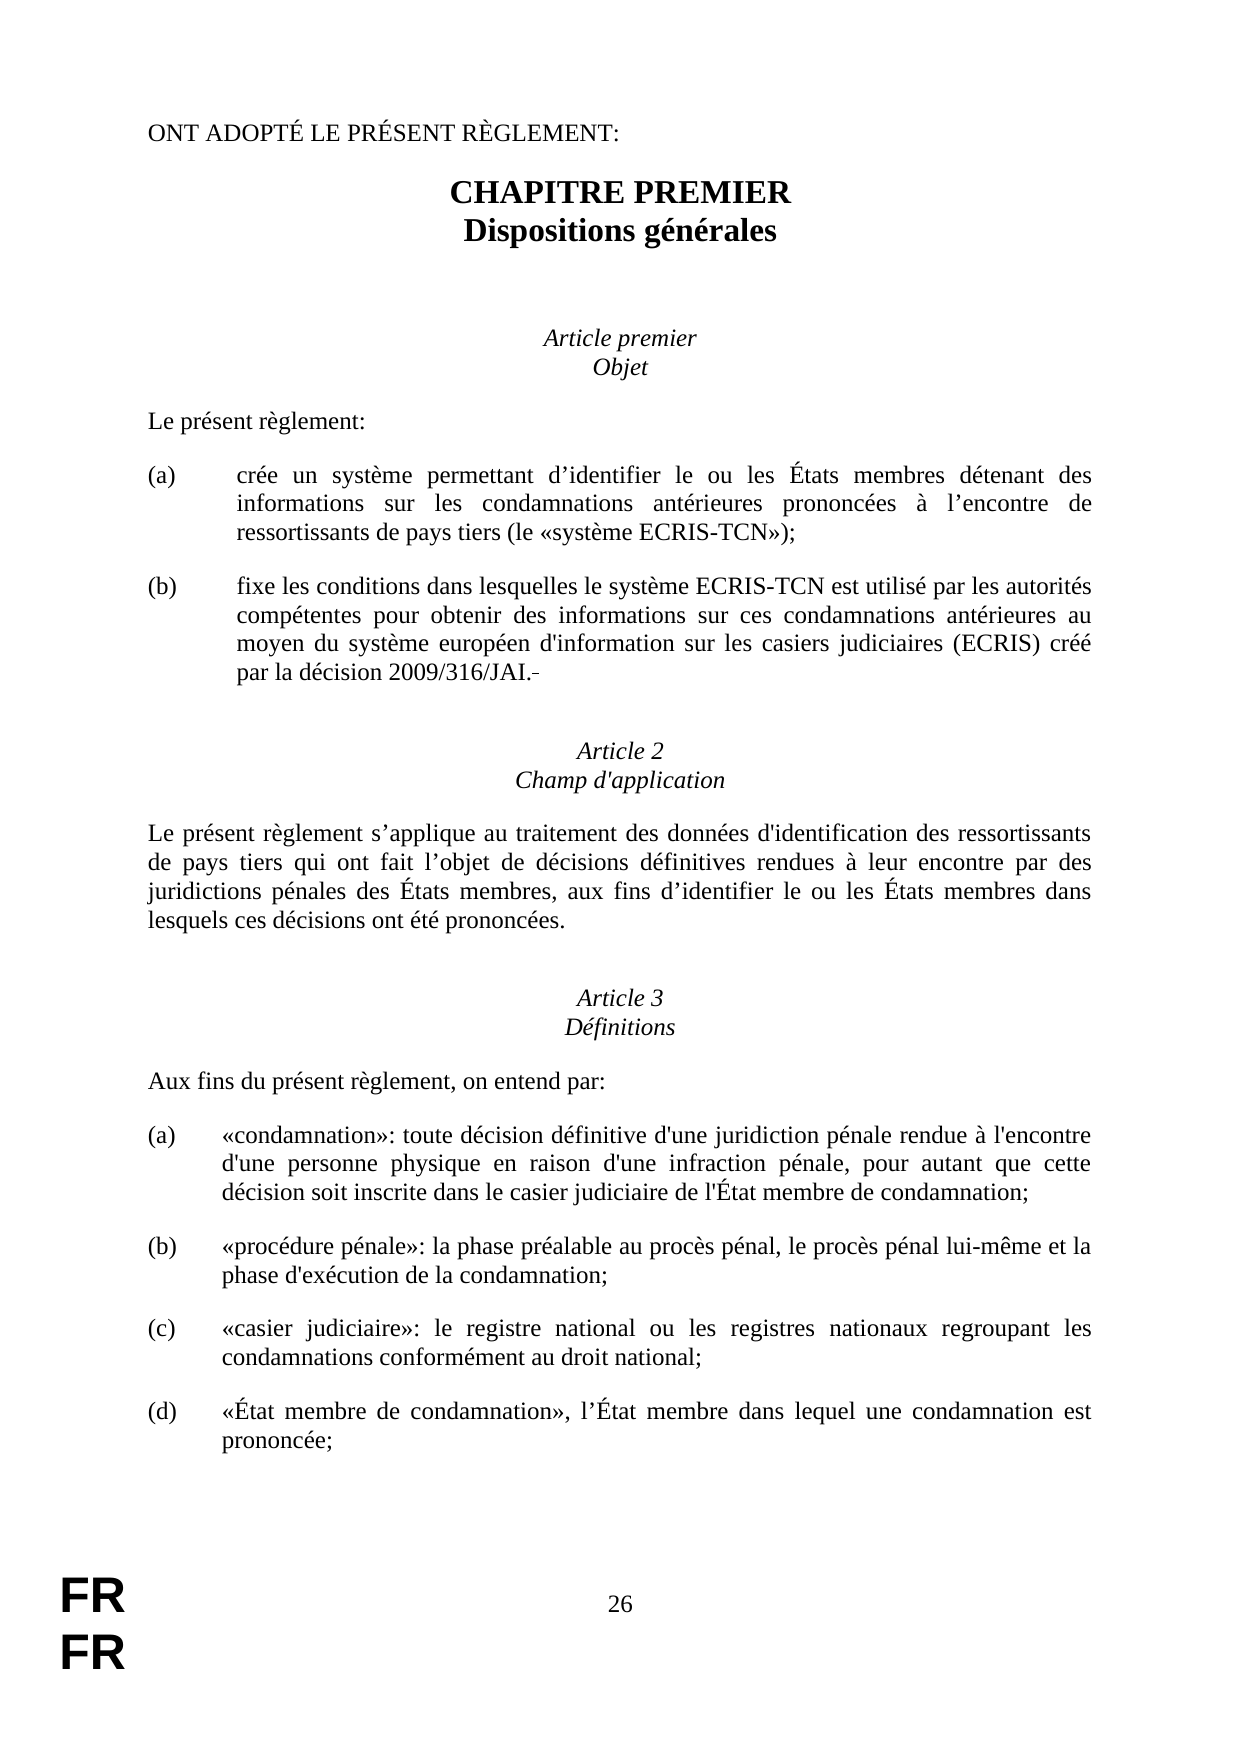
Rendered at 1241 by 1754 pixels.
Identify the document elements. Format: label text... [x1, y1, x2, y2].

text Le présent règlement: [148, 406, 1092, 435]
list «procédure pénale»: la phase préalable au procès pénal, le procès pénal lui-même et la phase d'exécution de la condamnation; [148, 1231, 1092, 1288]
list crée un système permettant d’identifier le ou les États membres détenant des informations sur les condamnations antérieures prononcées à l’encontre de ressortissants de pays tiers (le «système ECRIS-TCN»); [148, 460, 1092, 546]
list «condamnation»: toute décision définitive d'une juridiction pénale rendue à l'encontre d'une personne physique en raison d'une infraction pénale, pour autant que cette décision soit inscrite dans le casier judiciaire de l'État membre de condamnation; [148, 1120, 1092, 1206]
list «casier judiciaire»: le registre national ou les registres nationaux regroupant les condamnations conformément au droit national; [148, 1313, 1092, 1371]
title CHAPITRE PREMIER Dispositions générales [148, 172, 1092, 248]
text Article 2 Champ d'application [148, 736, 1092, 793]
text Le présent règlement s’applique au traitement des données d'identification des ressortissants de pays tiers qui ont fait l’objet de décisions définitives rendues à leur encontre par des juridictions pénales des États membres, aux fins d’identifier le ou les États membres dans lesquels ces décisions ont été prononcées. [148, 818, 1092, 933]
list fixe les conditions dans lesquelles le système ECRIS-TCN est utilisé par les autorités compétentes pour obtenir des informations sur ces condamnations antérieures au moyen du système européen d'information sur les casiers judiciaires (ECRIS) créé par la décision 2009/316/JAI. [148, 571, 1092, 686]
list «État membre de condamnation», l’État membre dans lequel une condamnation est prononcée; [148, 1396, 1092, 1453]
text Article premier Objet [148, 323, 1092, 381]
text Aux fins du présent règlement, on entend par: [148, 1066, 1092, 1095]
text Article 3 Définitions [148, 983, 1092, 1041]
text ONT ADOPTÉ LE PRÉSENT RÈGLEMENT: [148, 118, 1092, 147]
